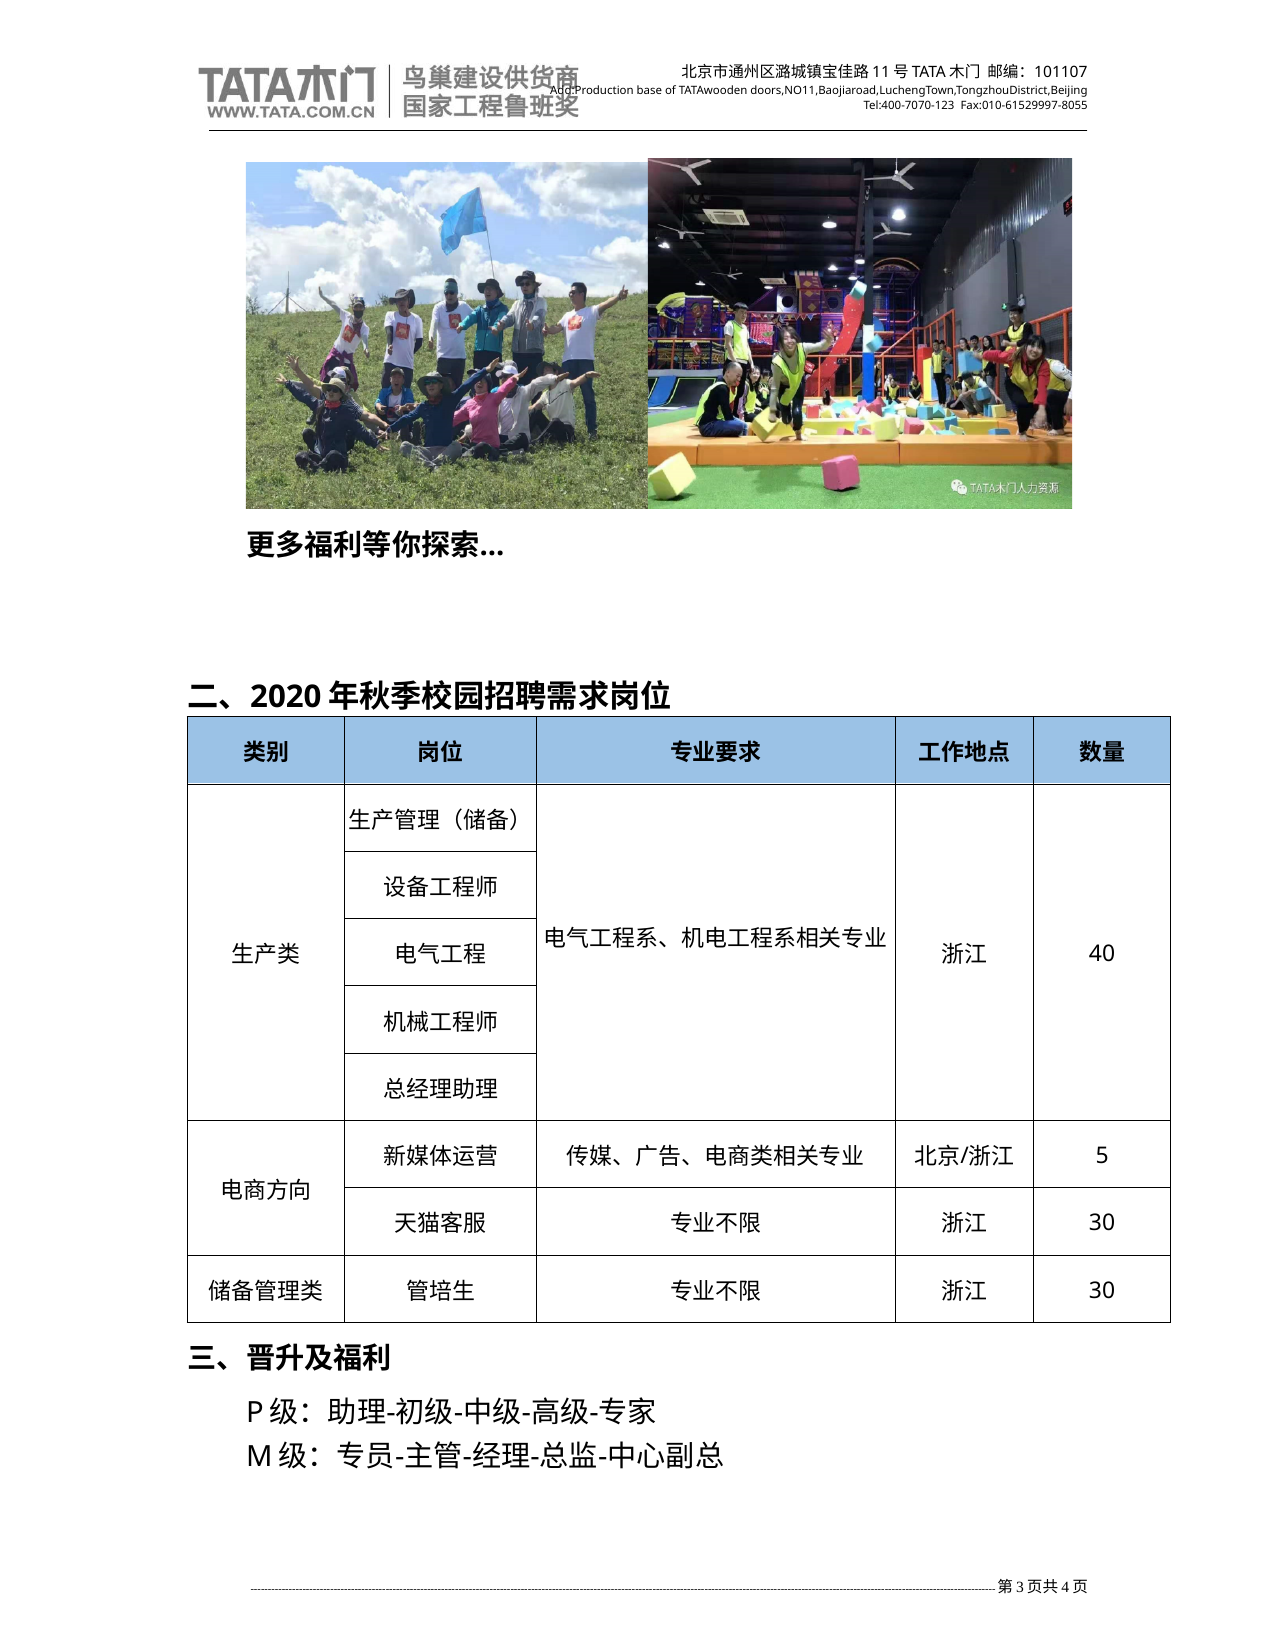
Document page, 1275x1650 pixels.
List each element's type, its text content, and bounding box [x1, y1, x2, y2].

table_cell 浙江 [896, 1256, 1033, 1322]
table_header 类别 [188, 717, 344, 783]
picture [245, 158, 1073, 509]
table_cell 5 [1034, 1121, 1170, 1187]
text 三、晋升及福利 [187, 1323, 1087, 1388]
table_cell 设备工程师 [345, 852, 536, 918]
table_cell 电气工程 [345, 919, 536, 985]
text 更多福利等你探索... [187, 521, 1087, 564]
table_cell 浙江 [896, 1188, 1033, 1254]
table_cell 电商方向 [188, 1121, 344, 1254]
table_header 岗位 [345, 717, 536, 783]
table_cell 专业不限 [537, 1188, 895, 1254]
table_cell 北京/浙江 [896, 1121, 1033, 1187]
table_header 专业要求 [537, 717, 895, 783]
table_cell 管培生 [345, 1256, 536, 1322]
table_cell 天猫客服 [345, 1188, 536, 1254]
text M级：专员-主管-经理-总监-中心副总 [187, 1432, 1087, 1475]
table_cell 生产管理（储备） [345, 785, 536, 851]
table_cell 总经理助理 [345, 1054, 536, 1120]
table_cell 30 [1034, 1256, 1170, 1322]
text P级：助理-初级-中级-高级-专家 [187, 1388, 1087, 1432]
table_cell 传媒、广告、电商类相关专业 [537, 1121, 895, 1187]
table_cell 电气工程系、机电工程系相关专业 [537, 785, 895, 1120]
picture [198, 52, 579, 130]
table_cell 储备管理类 [188, 1256, 344, 1322]
table_cell 机械工程师 [345, 986, 536, 1053]
table_cell 40 [1034, 785, 1170, 1120]
table_header 工作地点 [896, 717, 1033, 783]
table_cell 新媒体运营 [345, 1121, 536, 1187]
table_cell 专业不限 [537, 1256, 895, 1322]
table_header 数量 [1034, 717, 1170, 783]
table_cell 30 [1034, 1188, 1170, 1254]
table_cell 生产类 [188, 785, 344, 1120]
table_cell 浙江 [896, 785, 1033, 1120]
text 二、2020年秋季校园招聘需求岗位 [187, 672, 1087, 716]
